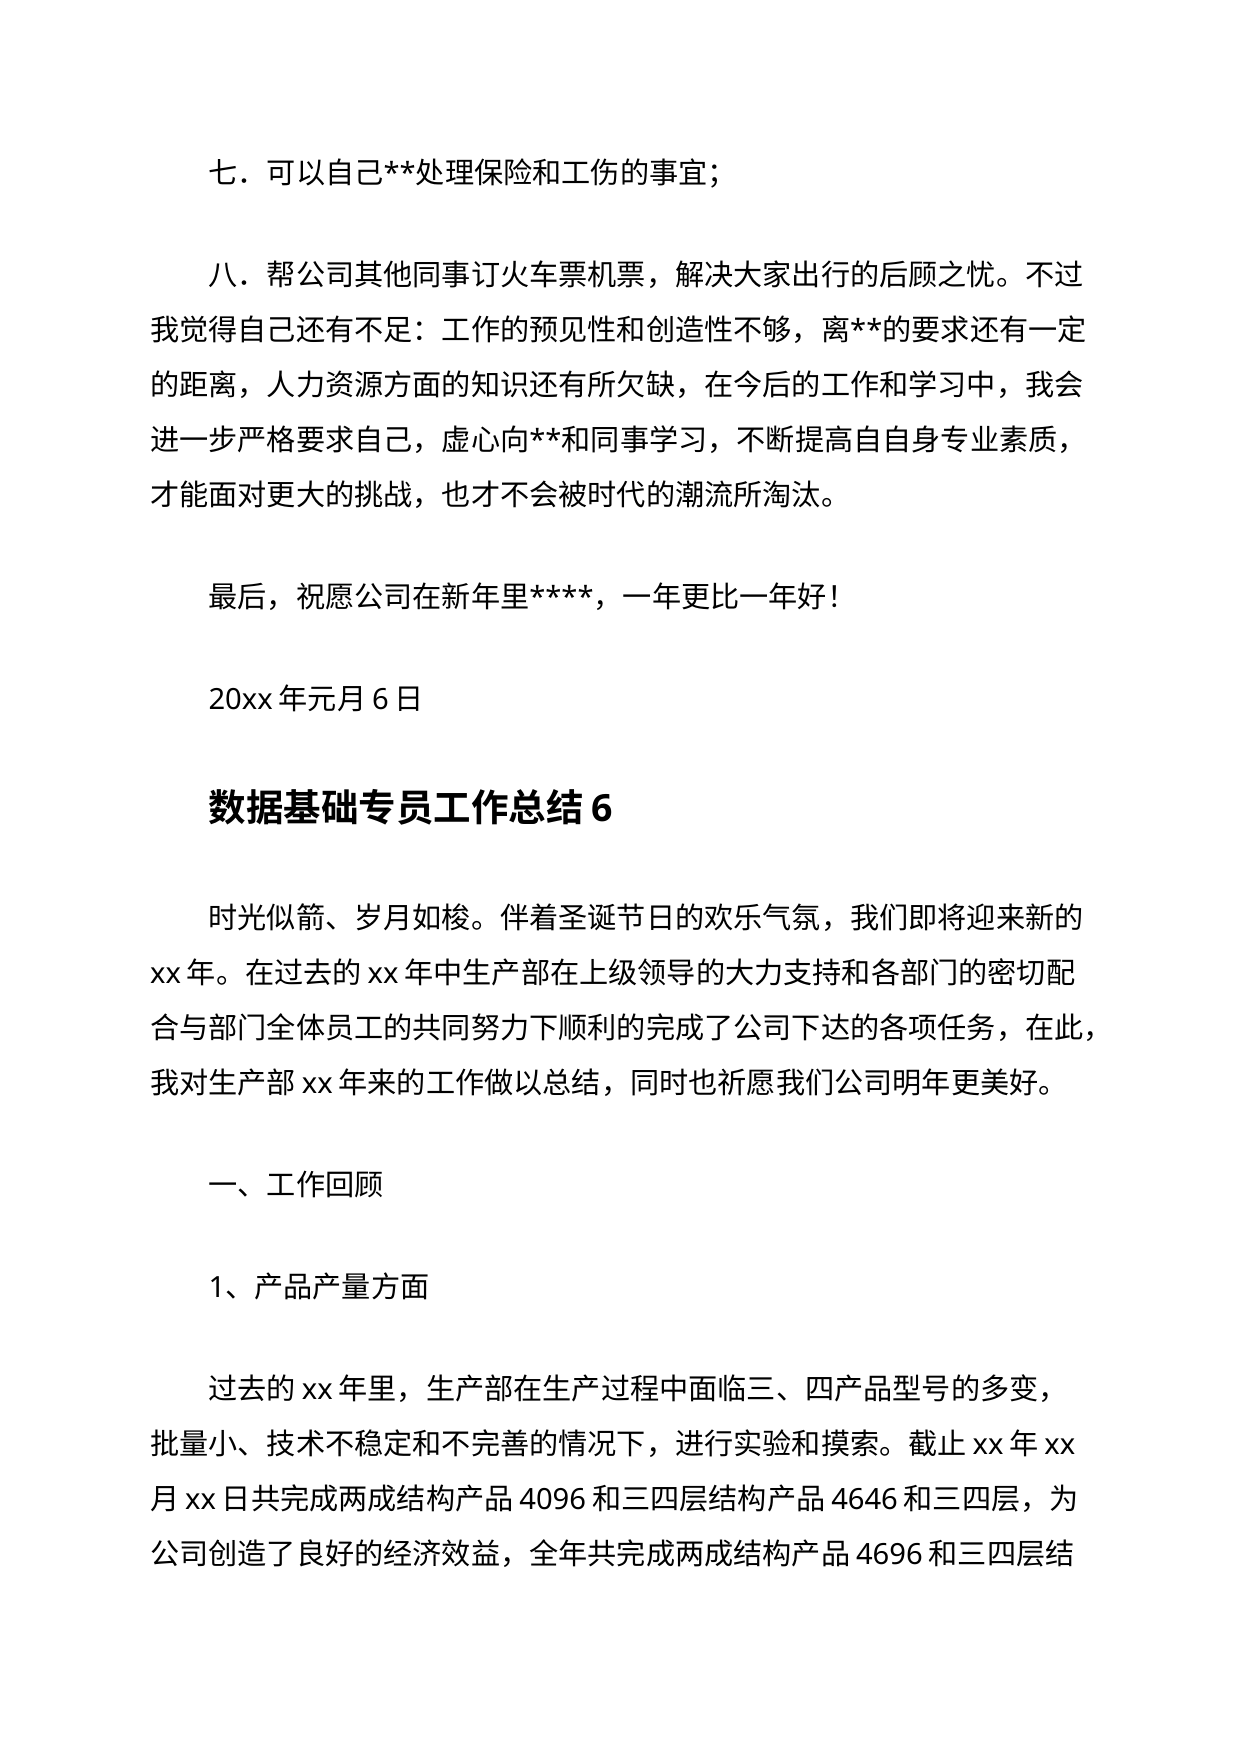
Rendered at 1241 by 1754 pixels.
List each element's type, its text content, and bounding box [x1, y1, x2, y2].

text 最后，祝愿公司在新年里****，一年更比一年好！ [150, 573, 1090, 616]
text 1、产品产量方面 [150, 1264, 1090, 1306]
text 数据基础专员工作总结6 [150, 777, 1090, 832]
text 20xx年元月6日 [150, 676, 1090, 718]
text 一、工作回顾 [150, 1162, 1090, 1204]
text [150, 1366, 1090, 1573]
text 七．可以自己**处理保险和工伤的事宜； [150, 150, 1090, 192]
text 八．帮公司其他同事订火车票机票，解决大家出行的后顾之忧。不过我觉得自己还有不足：工作的预见性和创造性不够，离**的要求还有一定的距离，人力资源方面的知识还有所欠缺，在今后的工作和学习中，我会进一步严格要求自己，虚心向**和同事学习，不断提高自自身专业素质，才能面对更大的挑战，也才不会被时代的潮流所淘汰。 [150, 252, 1090, 514]
text 时光似箭、岁月如梭。伴着圣诞节日的欢乐气氛，我们即将迎来新的xx年。在过去的xx年中生产部在上级领导的大力支持和各部门的密切配合与部门全体员工的共同努力下顺利的完成了公司下达的各项任务，在此，我对生产部xx年来的工作做以总结，同时也祈愿我们公司明年更美好。 [150, 895, 1090, 1102]
